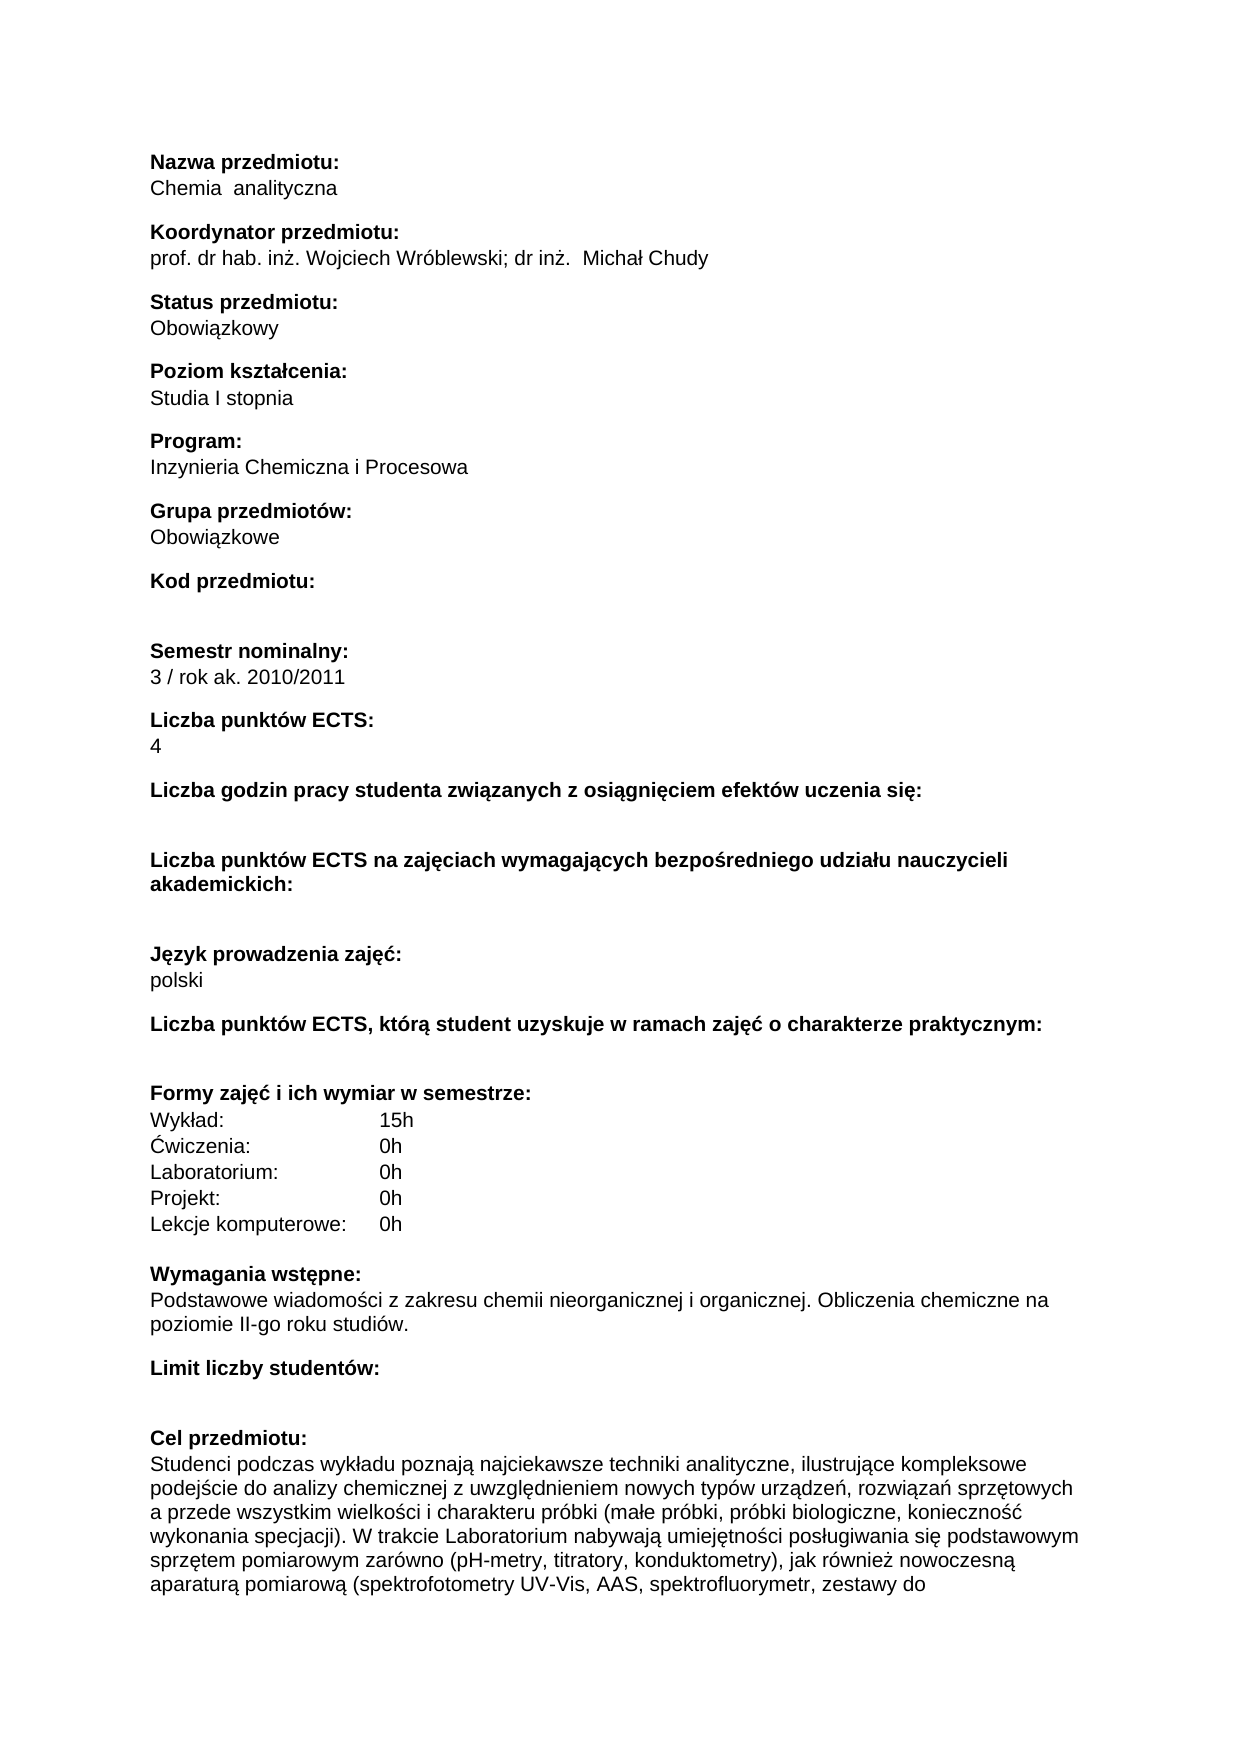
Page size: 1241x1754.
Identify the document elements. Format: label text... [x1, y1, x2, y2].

table_cell Laboratorium: [140, 1160, 367, 1184]
text Nazwa przedmiotu: [150, 150, 1090, 174]
text Poziom kształcenia: [150, 359, 1090, 383]
text Cel przedmiotu: [150, 1426, 1090, 1449]
table_cell Projekt: [140, 1186, 367, 1210]
table_cell Ćwiczenia: [140, 1134, 367, 1158]
text Wymagania wstępne: [150, 1262, 1090, 1286]
text Studia I stopnia [150, 385, 1090, 409]
text Obowiązkowy [150, 316, 1090, 339]
table_header 15h [369, 1108, 597, 1132]
text Semestr nominalny: [150, 638, 1090, 662]
text Obowiązkowe [150, 525, 1090, 549]
text Język prowadzenia zajęć: [150, 942, 1090, 966]
text polski [150, 968, 1090, 992]
text Limit liczby studentów: [150, 1356, 1090, 1380]
table_header Wykład: [140, 1108, 367, 1132]
text Formy zajęć i ich wymiar w semestrze: [150, 1081, 1090, 1105]
text Status przedmiotu: [150, 289, 1090, 313]
text Podstawowe wiadomości z zakresu chemii nieorganicznej i organicznej. Obliczenia chemiczne na poziomie II-go roku studiów. [150, 1288, 1090, 1336]
text Grupa przedmiotów: [150, 499, 1090, 523]
text prof. dr hab. inż. Wojciech Wróblewski; dr inż. Michał Chudy [150, 246, 1090, 270]
table_cell Lekcje komputerowe: [140, 1212, 367, 1236]
text 3 / rok ak. 2010/2011 [150, 664, 1090, 688]
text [150, 1452, 1090, 1595]
table_cell 0h [369, 1184, 597, 1210]
text 4 [150, 734, 1090, 758]
text Inzynieria Chemiczna i Procesowa [150, 455, 1090, 479]
text Program: [150, 429, 1090, 453]
text Liczba punktów ECTS na zajęciach wymagających bezpośredniego udziału nauczycieli akademickich: [150, 848, 1090, 896]
text Chemia analityczna [150, 176, 1090, 200]
text Liczba godzin pracy studenta związanych z osiągnięciem efektów uczenia się: [150, 778, 1090, 802]
text Liczba punktów ECTS: [150, 708, 1090, 732]
text Koordynator przedmiotu: [150, 220, 1090, 244]
text Liczba punktów ECTS, którą student uzyskuje w ramach zajęć o charakterze praktycznym: [150, 1011, 1090, 1035]
table_cell 0h [369, 1210, 597, 1236]
table_cell 0h [369, 1158, 597, 1184]
text Kod przedmiotu: [150, 569, 1090, 593]
table_cell 0h [369, 1132, 597, 1158]
